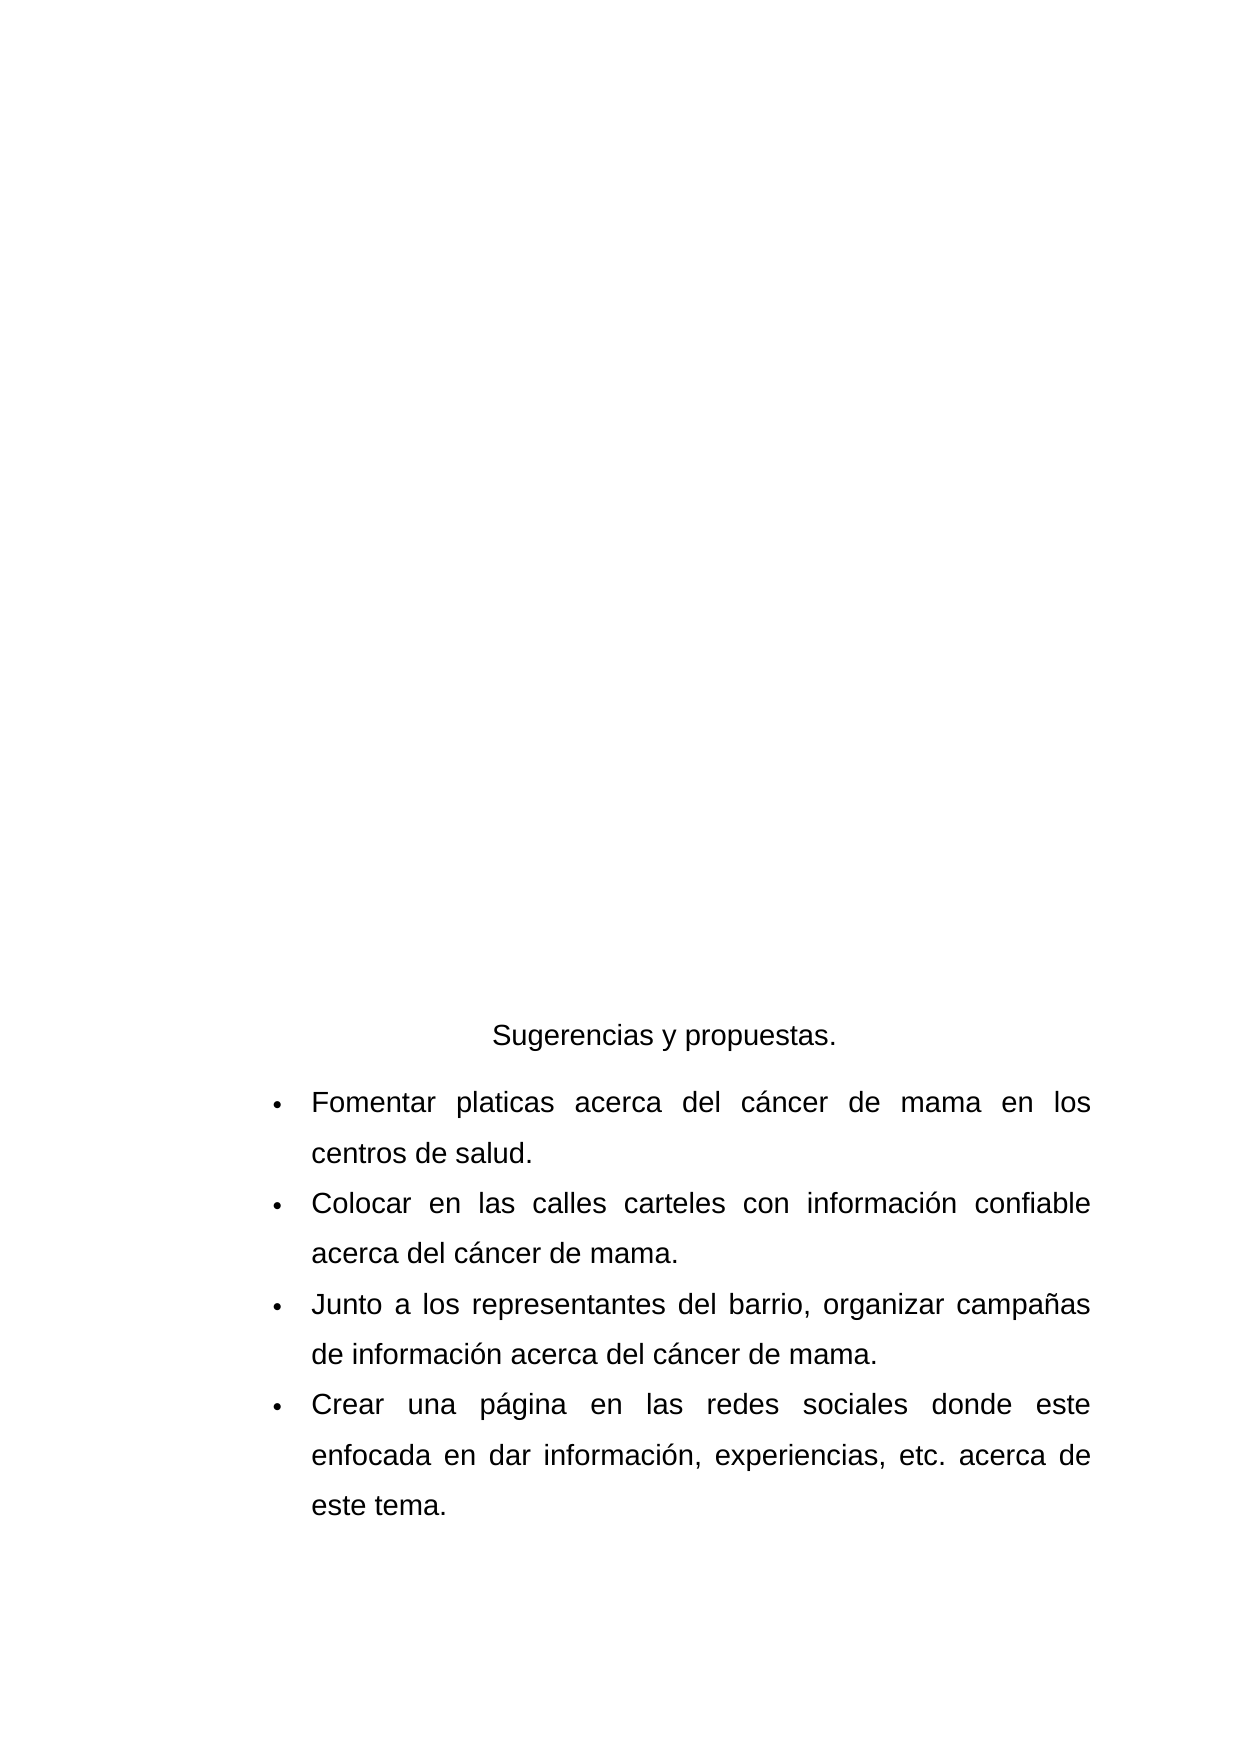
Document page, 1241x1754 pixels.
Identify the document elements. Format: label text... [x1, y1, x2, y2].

list Junto a los representantes del barrio, organizar campañas de información acerca del cáncer de mama. [274, 1287, 1092, 1371]
text Sugerencias y propuestas. [236, 1018, 1092, 1052]
list Crear una página en las redes sociales donde este enfocada en dar información, experiencias, etc. acerca de este tema. [274, 1387, 1092, 1521]
list Colocar en las calles carteles con información confiable acerca del cáncer de mama. [274, 1186, 1092, 1270]
list Fomentar platicas acerca del cáncer de mama en los centros de salud. [274, 1085, 1092, 1169]
